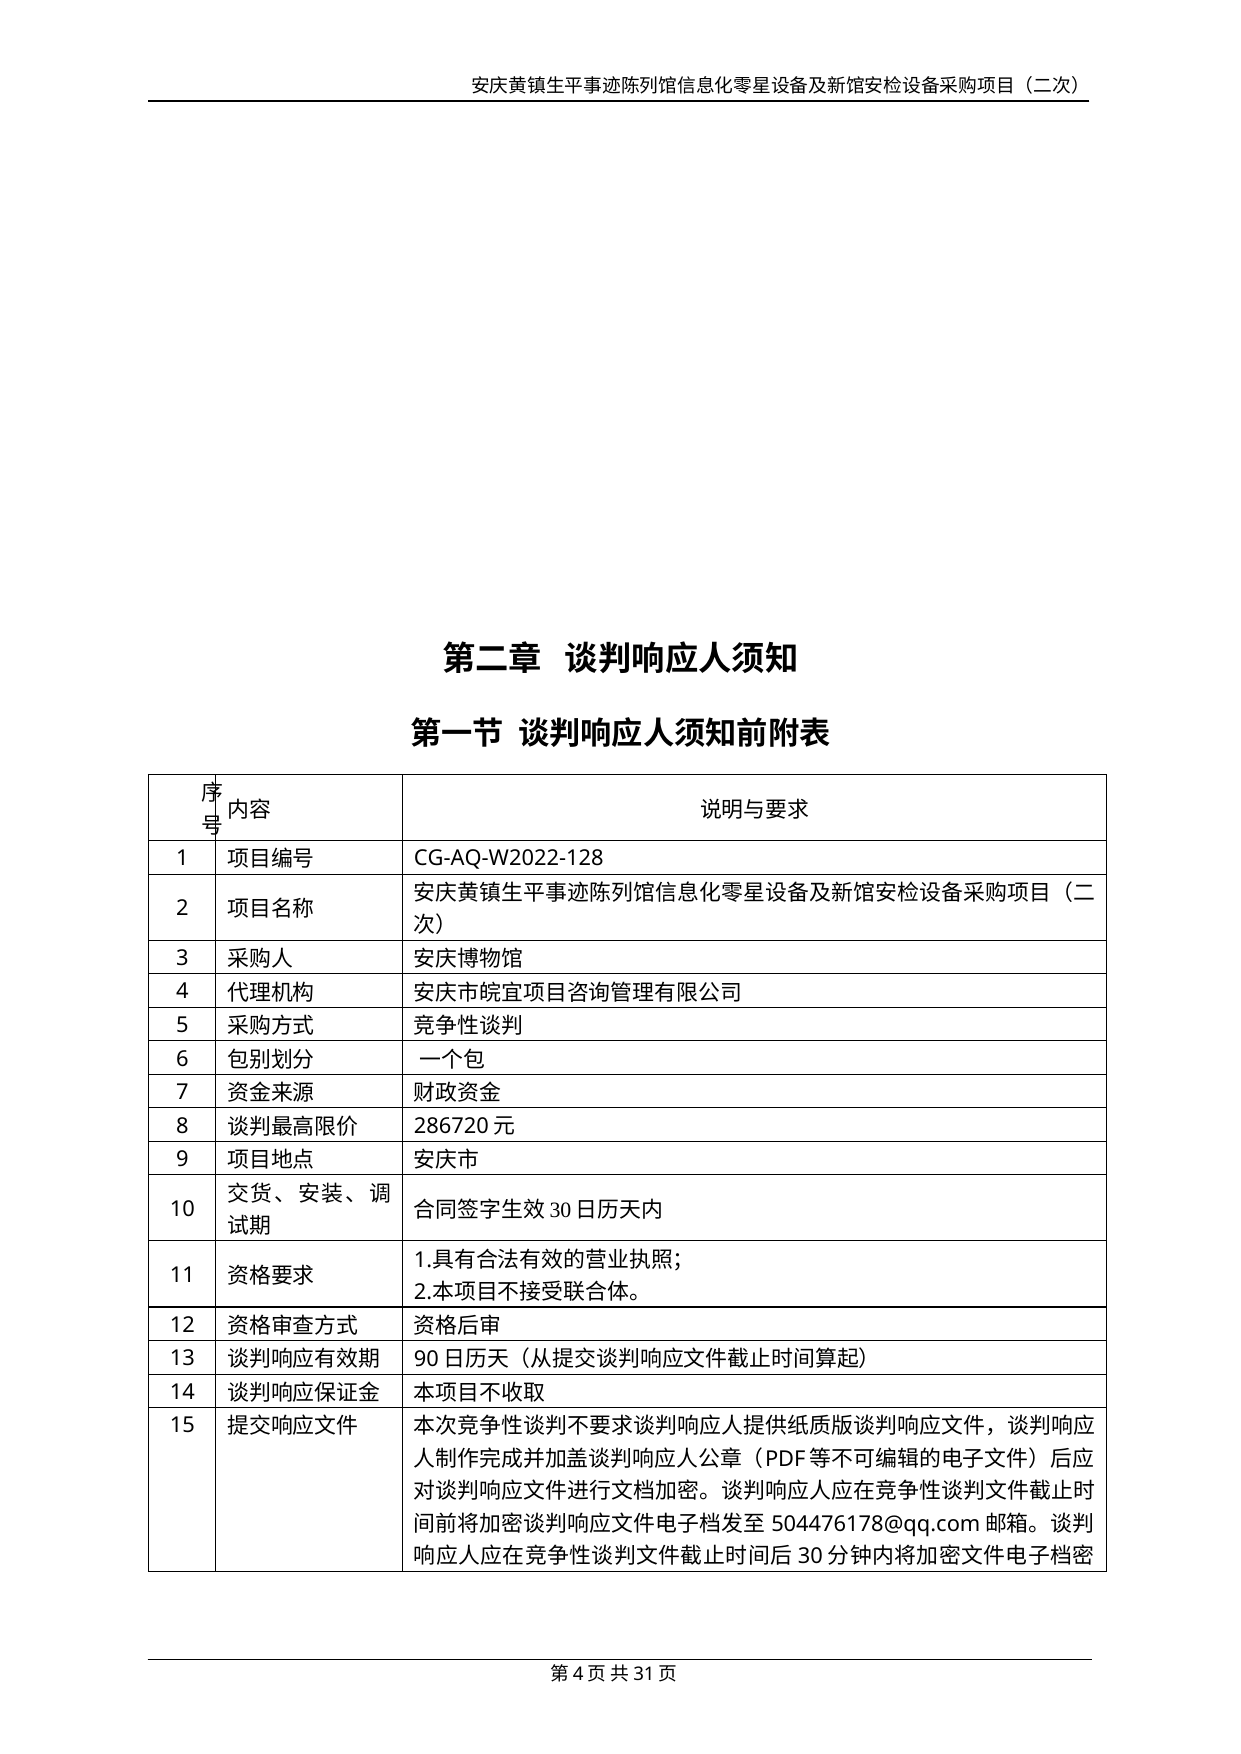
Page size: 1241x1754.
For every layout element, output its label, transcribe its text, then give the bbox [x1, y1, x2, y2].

table_cell 7 [149, 1075, 215, 1107]
table_cell 项目地点 [216, 1142, 402, 1174]
table_header 序号 [149, 775, 215, 840]
subtitle 第二章 谈判响应人须知 [148, 623, 1092, 688]
table_cell 3 [149, 941, 215, 973]
table_cell 14 [149, 1375, 215, 1407]
table_cell 15 [149, 1408, 215, 1571]
table_cell 项目编号 [216, 841, 402, 873]
table_cell 9 [149, 1142, 215, 1174]
table_cell 合同签字生效30日历天内 [403, 1175, 1106, 1240]
table_cell 安庆黄镇生平事迹陈列馆信息化零星设备及新馆安检设备采购项目（二次） [403, 875, 1106, 939]
table_cell 13 [149, 1341, 215, 1373]
table_cell 财政资金 [403, 1075, 1106, 1107]
table_cell 安庆市皖宜项目咨询管理有限公司 [403, 974, 1106, 1007]
table_cell 资格要求 [216, 1241, 402, 1306]
table_cell 包别划分 [216, 1041, 402, 1074]
table_cell 一个包 [403, 1041, 1106, 1074]
table_cell 1.具有合法有效的营业执照； 2.本项目不接受联合体。 [403, 1241, 1106, 1306]
table_cell 8 [149, 1108, 215, 1141]
table_cell 安庆博物馆 [403, 941, 1106, 973]
text 第一节 谈判响应人须知前附表 [148, 698, 1092, 763]
table_header 内容 [216, 775, 402, 840]
table_header 说明与要求 [403, 775, 1106, 840]
table_cell 1 [149, 841, 215, 873]
table_cell 竞争性谈判 [403, 1008, 1106, 1040]
table_cell 6 [149, 1041, 215, 1074]
table_cell 4 [149, 974, 215, 1007]
table_cell 代理机构 [216, 974, 402, 1007]
table_cell 采购人 [216, 941, 402, 973]
table_cell 本项目不收取 [403, 1375, 1106, 1407]
table_cell 谈判响应有效期 [216, 1341, 402, 1373]
table_cell 11 [149, 1241, 215, 1306]
table_cell 5 [149, 1008, 215, 1040]
table_cell 资金来源 [216, 1075, 402, 1107]
table_cell 谈判最高限价 [216, 1108, 402, 1141]
table_cell 采购方式 [216, 1008, 402, 1040]
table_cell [403, 1408, 1106, 1571]
table_cell 12 [149, 1308, 215, 1340]
table_cell 交货、安装、调试期 [216, 1175, 402, 1240]
table_cell 安庆市 [403, 1142, 1106, 1174]
table_cell 286720元 [403, 1108, 1106, 1141]
table_cell 资格后审 [403, 1308, 1106, 1340]
table_cell 资格审查方式 [216, 1308, 402, 1340]
table_cell 项目名称 [216, 875, 402, 939]
table_cell CG-AQ-W2022-128 [403, 841, 1106, 873]
table_cell 提交响应文件 [216, 1408, 402, 1571]
table_cell 90日历天（从提交谈判响应文件截止时间算起） [403, 1341, 1106, 1373]
table_cell 谈判响应保证金 [216, 1375, 402, 1407]
table_cell 2 [149, 875, 215, 939]
table_cell 10 [149, 1175, 215, 1240]
